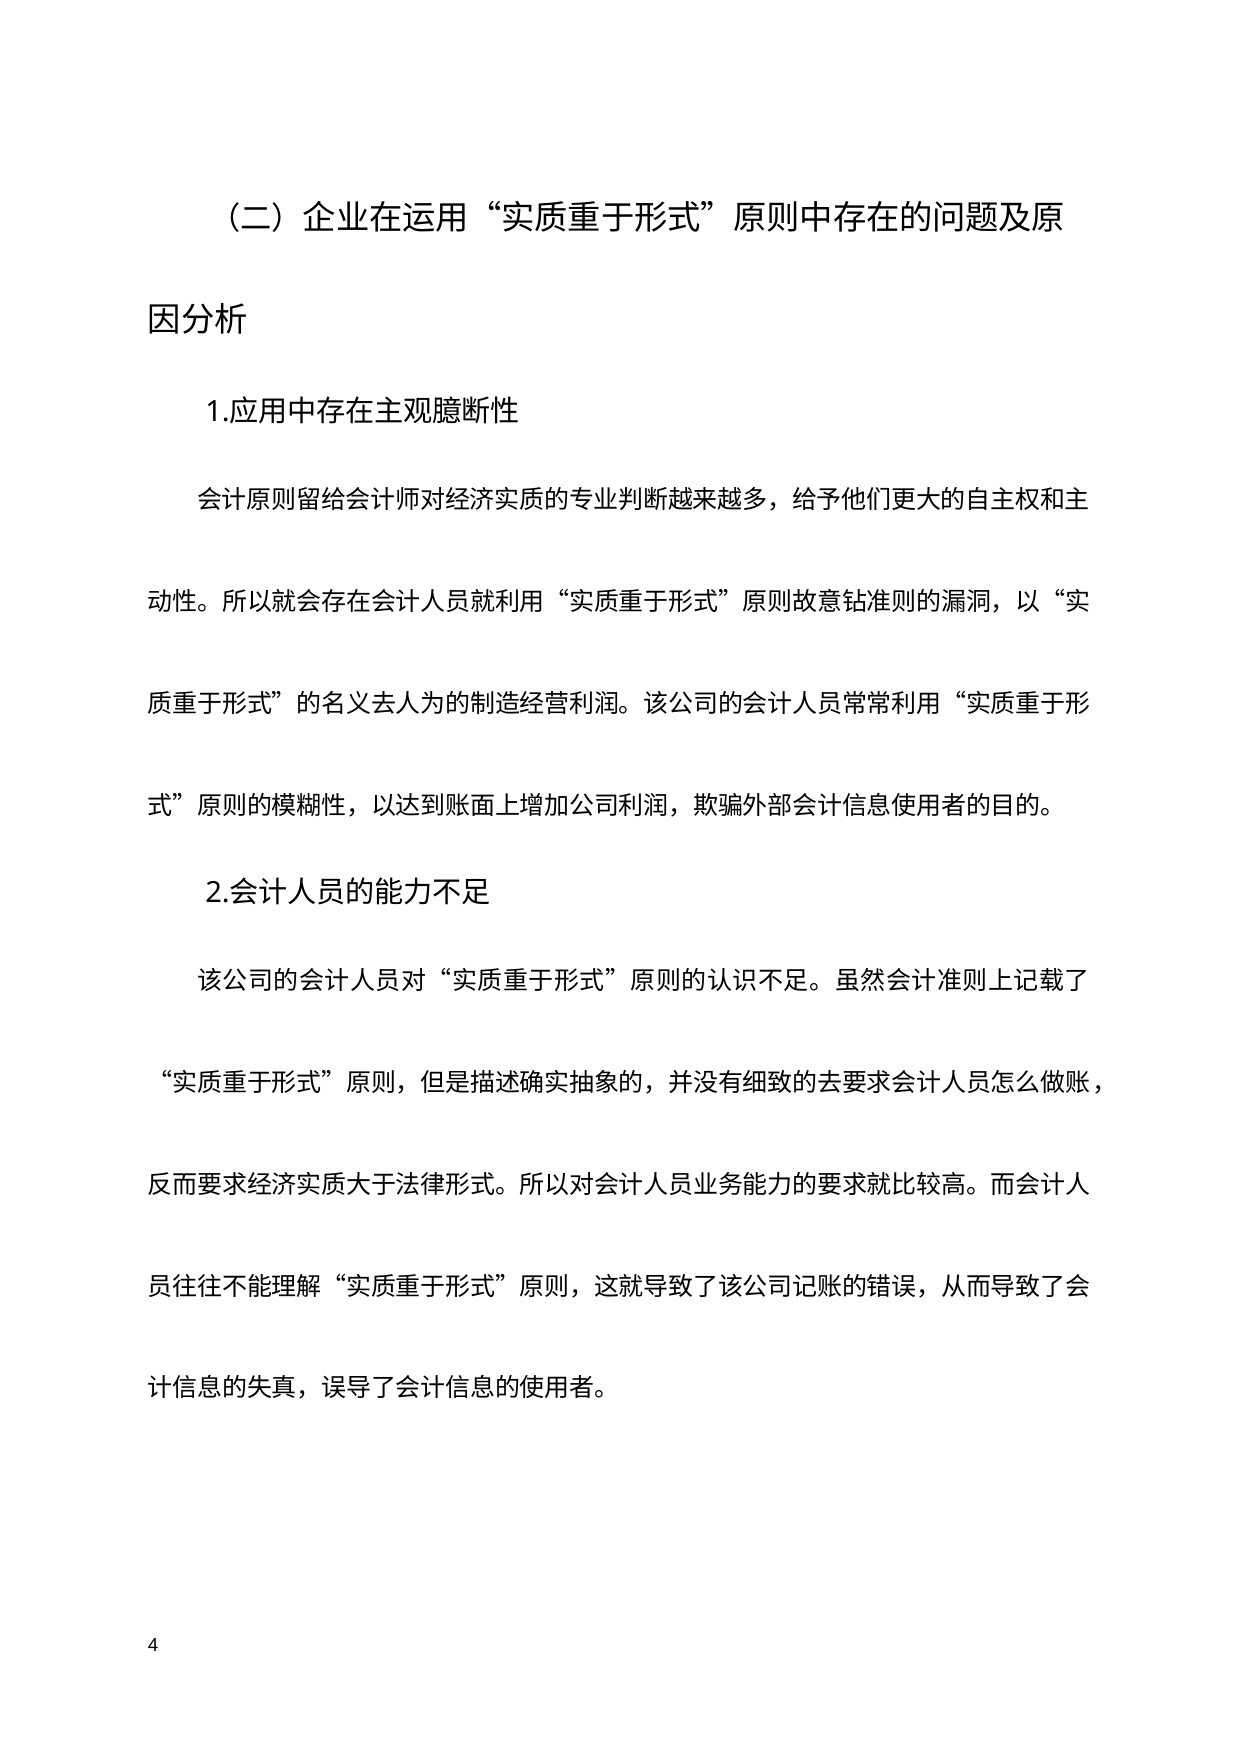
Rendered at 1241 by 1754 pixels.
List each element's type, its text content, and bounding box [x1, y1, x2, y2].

subtitle 2.会计人员的能力不足 [148, 855, 1092, 923]
text 会计原则留给会计师对经济实质的专业判断越来越多，给予他们更大的自主权和主动性。所以就会存在会计人员就利用“实质重于形式”原则故意钻准则的漏洞，以“实质重于形式”的名义去人为的制造经营利润。该公司的会计人员常常利用“实质重于形式”原则的模糊性，以达到账面上增加公司利润，欺骗外部会计信息使用者的目的。 [148, 464, 1092, 837]
text 该公司的会计人员对“实质重于形式”原则的认识不足。虽然会计准则上记载了“实质重于形式”原则，但是描述确实抽象的，并没有细致的去要求会计人员怎么做账，反而要求经济实质大于法律形式。所以对会计人员业务能力的要求就比较高。而会计人员往往不能理解“实质重于形式”原则，这就导致了该公司记账的错误，从而导致了会计信息的失真，误导了会计信息的使用者。 [148, 944, 1092, 1420]
subtitle 1.应用中存在主观臆断性 [148, 375, 1092, 443]
subtitle （二）企业在运用“实质重于形式”原则中存在的问题及原因分析 [148, 181, 1092, 351]
